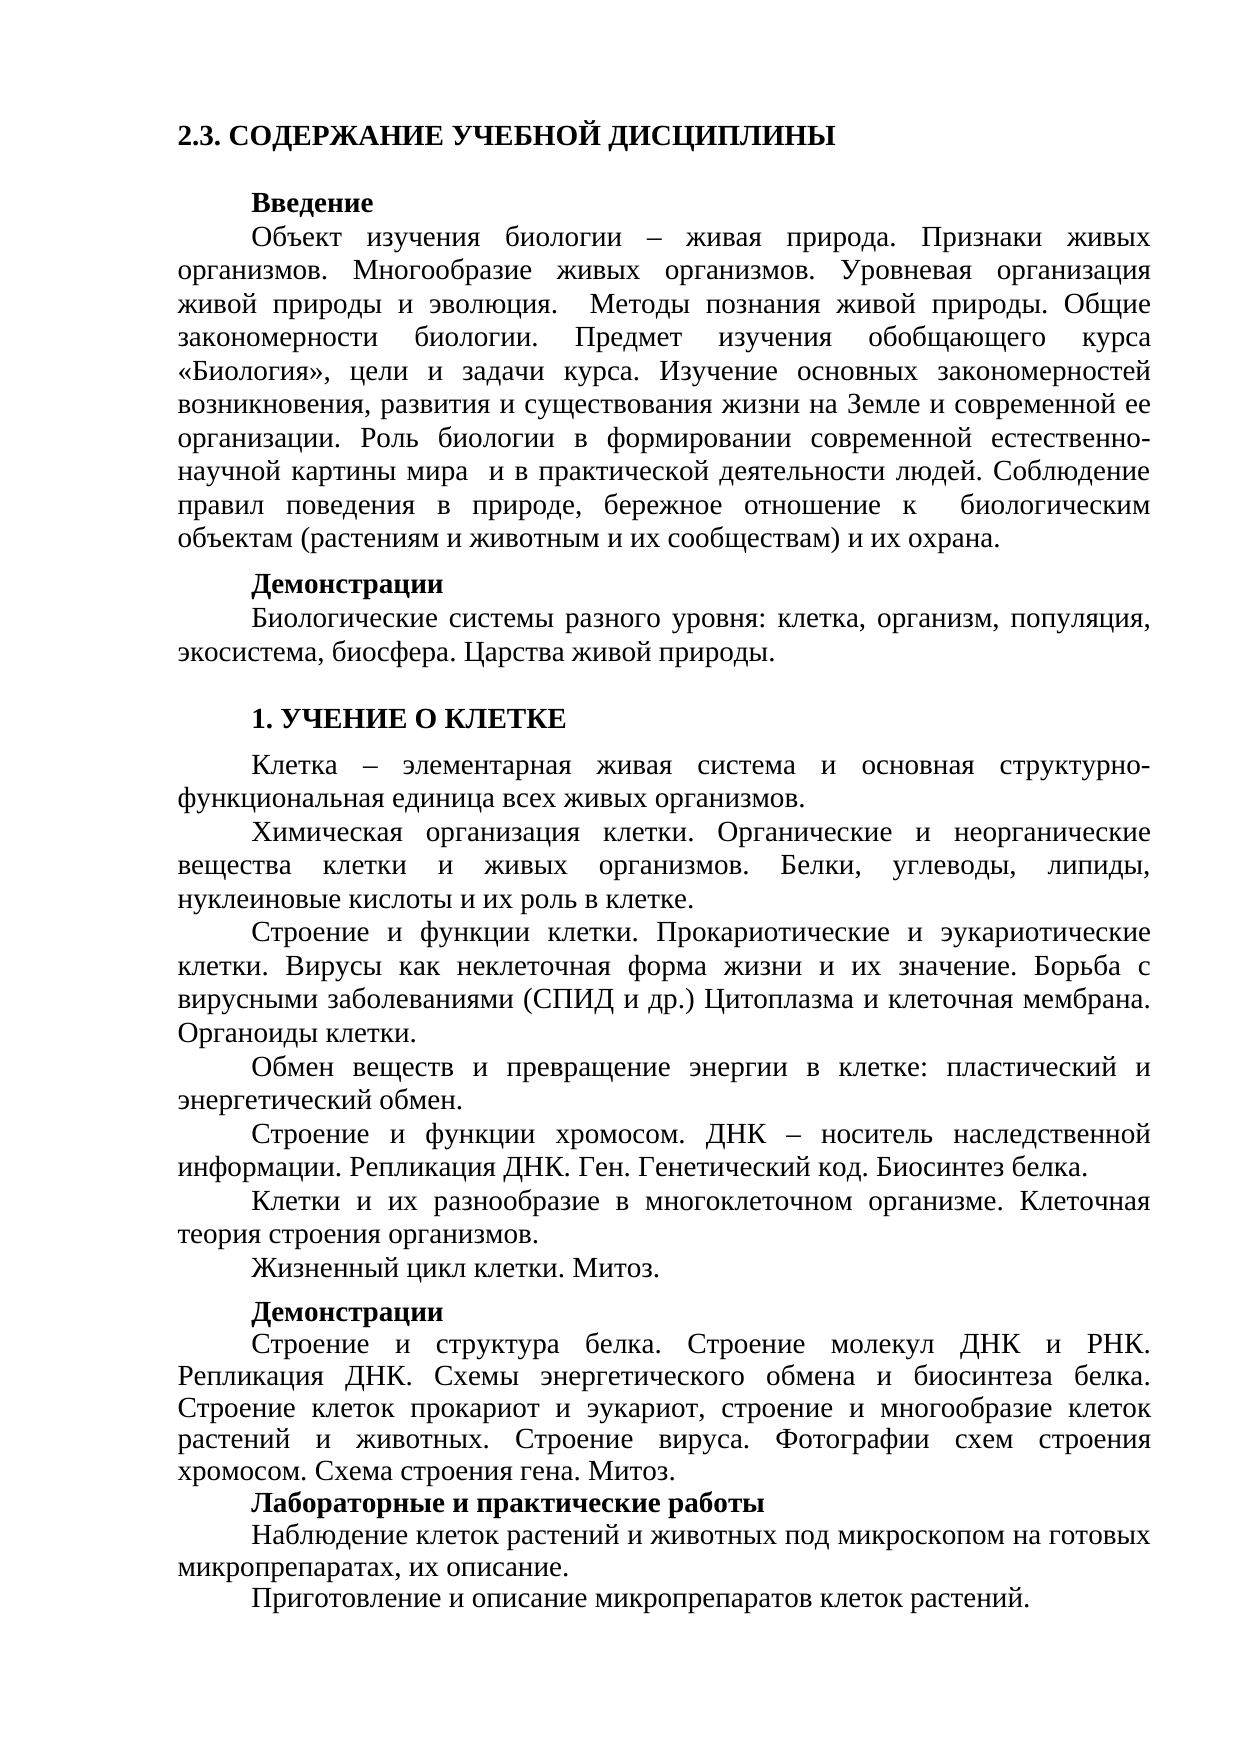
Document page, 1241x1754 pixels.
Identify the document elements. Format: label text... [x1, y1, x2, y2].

text Строение и функции клетки. Прокариотические и эукариотические клетки. Вирусы как неклеточная форма жизни и их значение. Борьба с вирусными заболеваниями (СПИД и др.) Цитоплазма и клеточная мембрана. Органоиды клетки. [177, 914, 1152, 1049]
text Приготовление и описание микропрепаратов клеток растений. [177, 1582, 1152, 1614]
text 2.3. СОДЕРЖАНИЕ УЧЕБНОЙ ДИСЦИПЛИНЫ [177, 118, 1152, 152]
text Жизненный цикл клетки. Митоз. [177, 1250, 1152, 1283]
text Демонстрации [177, 567, 1152, 600]
text Введение [177, 185, 1152, 219]
text Лабораторные и практические работы [177, 1487, 1152, 1519]
text Объект изучения биологии – живая природа. Признаки живых организмов. Многообразие живых организмов. Уровневая организация живой природы и эволюция. Методы познания живой природы. Общие закономерности биологии. Предмет изучения обобщающего курса «Биология», цели и задачи курса. Изучение основных закономерностей возникновения, развития и существования жизни на Земле и современной ее организации. Роль биологии в формировании современной естественно-научной картины мира и в практической деятельности людей. Соблюдение правил поведения в природе, бережное отношение к биологическим объектам (растениям и животным и их сообществам) и их охрана. [177, 219, 1152, 554]
text Строение и структура белка. Строение молекул ДНК и РНК. Репликация ДНК. Схемы энергетического обмена и биосинтеза белка. Строение клеток прокариот и эукариот, строение и многообразие клеток растений и животных. Строение вируса. Фотографии схем строения хромосом. Схема строения гена. Митоз. [177, 1328, 1152, 1487]
text Обмен веществ и превращение энергии в клетке: пластический и энергетический обмен. [177, 1049, 1152, 1116]
text Клетка – элементарная живая система и основная структурно-функциональная единица всех живых организмов. [177, 747, 1152, 814]
text Химическая организация клетки. Органические и неорганические вещества клетки и живых организмов. Белки, углеводы, липиды, нуклеиновые кислоты и их роль в клетке. [177, 814, 1152, 914]
text Строение и функции хромосом. ДНК – носитель наследственной информации. Репликация ДНК. Ген. Генетический код. Биосинтез белка. [177, 1116, 1152, 1183]
text 1. УЧЕНИЕ О КЛЕТКЕ [177, 701, 1152, 734]
text Биологические системы разного уровня: клетка, организм, популяция, экосистема, биосфера. Царства живой природы. [177, 600, 1152, 667]
text Наблюдение клеток растений и животных под микроскопом на готовых микропрепаратах, их описание. [177, 1519, 1152, 1582]
text Клетки и их разнообразие в многоклеточном организме. Клеточная теория строения организмов. [177, 1183, 1152, 1250]
text Демонстрации [177, 1296, 1152, 1328]
